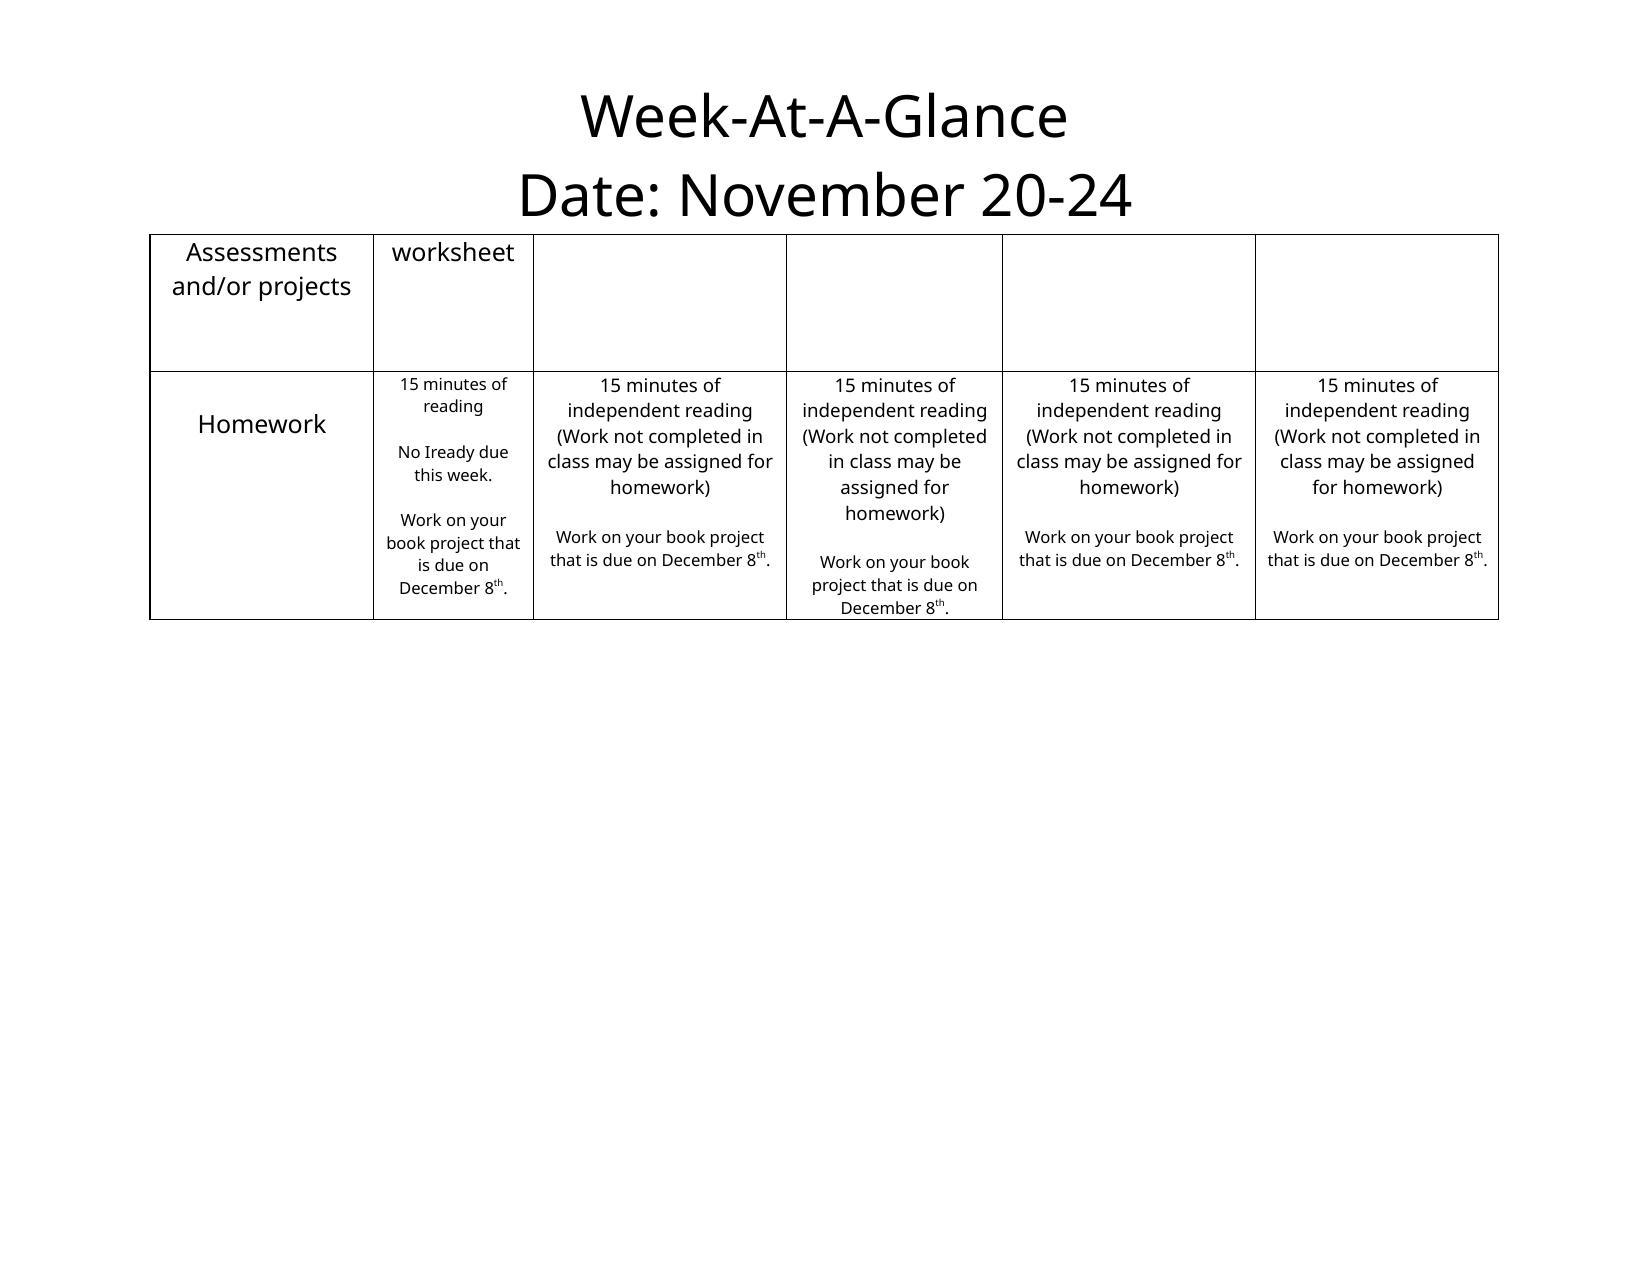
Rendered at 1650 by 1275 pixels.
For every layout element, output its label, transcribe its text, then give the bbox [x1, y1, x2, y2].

table_cell [534, 235, 786, 371]
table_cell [151, 235, 373, 371]
table_cell [1003, 235, 1255, 371]
table_cell 15 minutes of independent reading (Work not completed in class may be assigned for homework) Work on your book project that is due on December 8th. [1256, 372, 1498, 619]
table_cell Homework [151, 372, 373, 619]
table_cell 15 minutes of reading No Iready due this week. Work on your book project that is due on December 8th. [374, 372, 533, 619]
table_cell [1256, 235, 1498, 371]
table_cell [374, 235, 533, 371]
table_cell [787, 235, 1002, 371]
table_cell 15 minutes of independent reading (Work not completed in class may be assigned for homework) Work on your book project that is due on December 8th. [534, 372, 786, 619]
table_cell 15 minutes of independent reading (Work not completed in class may be assigned for homework) Work on your book project that is due on December 8th. [1003, 372, 1255, 619]
table_cell 15 minutes of independent reading (Work not completed in class may be assigned for homework) Work on your book project that is due on December 8th. [787, 372, 1002, 619]
